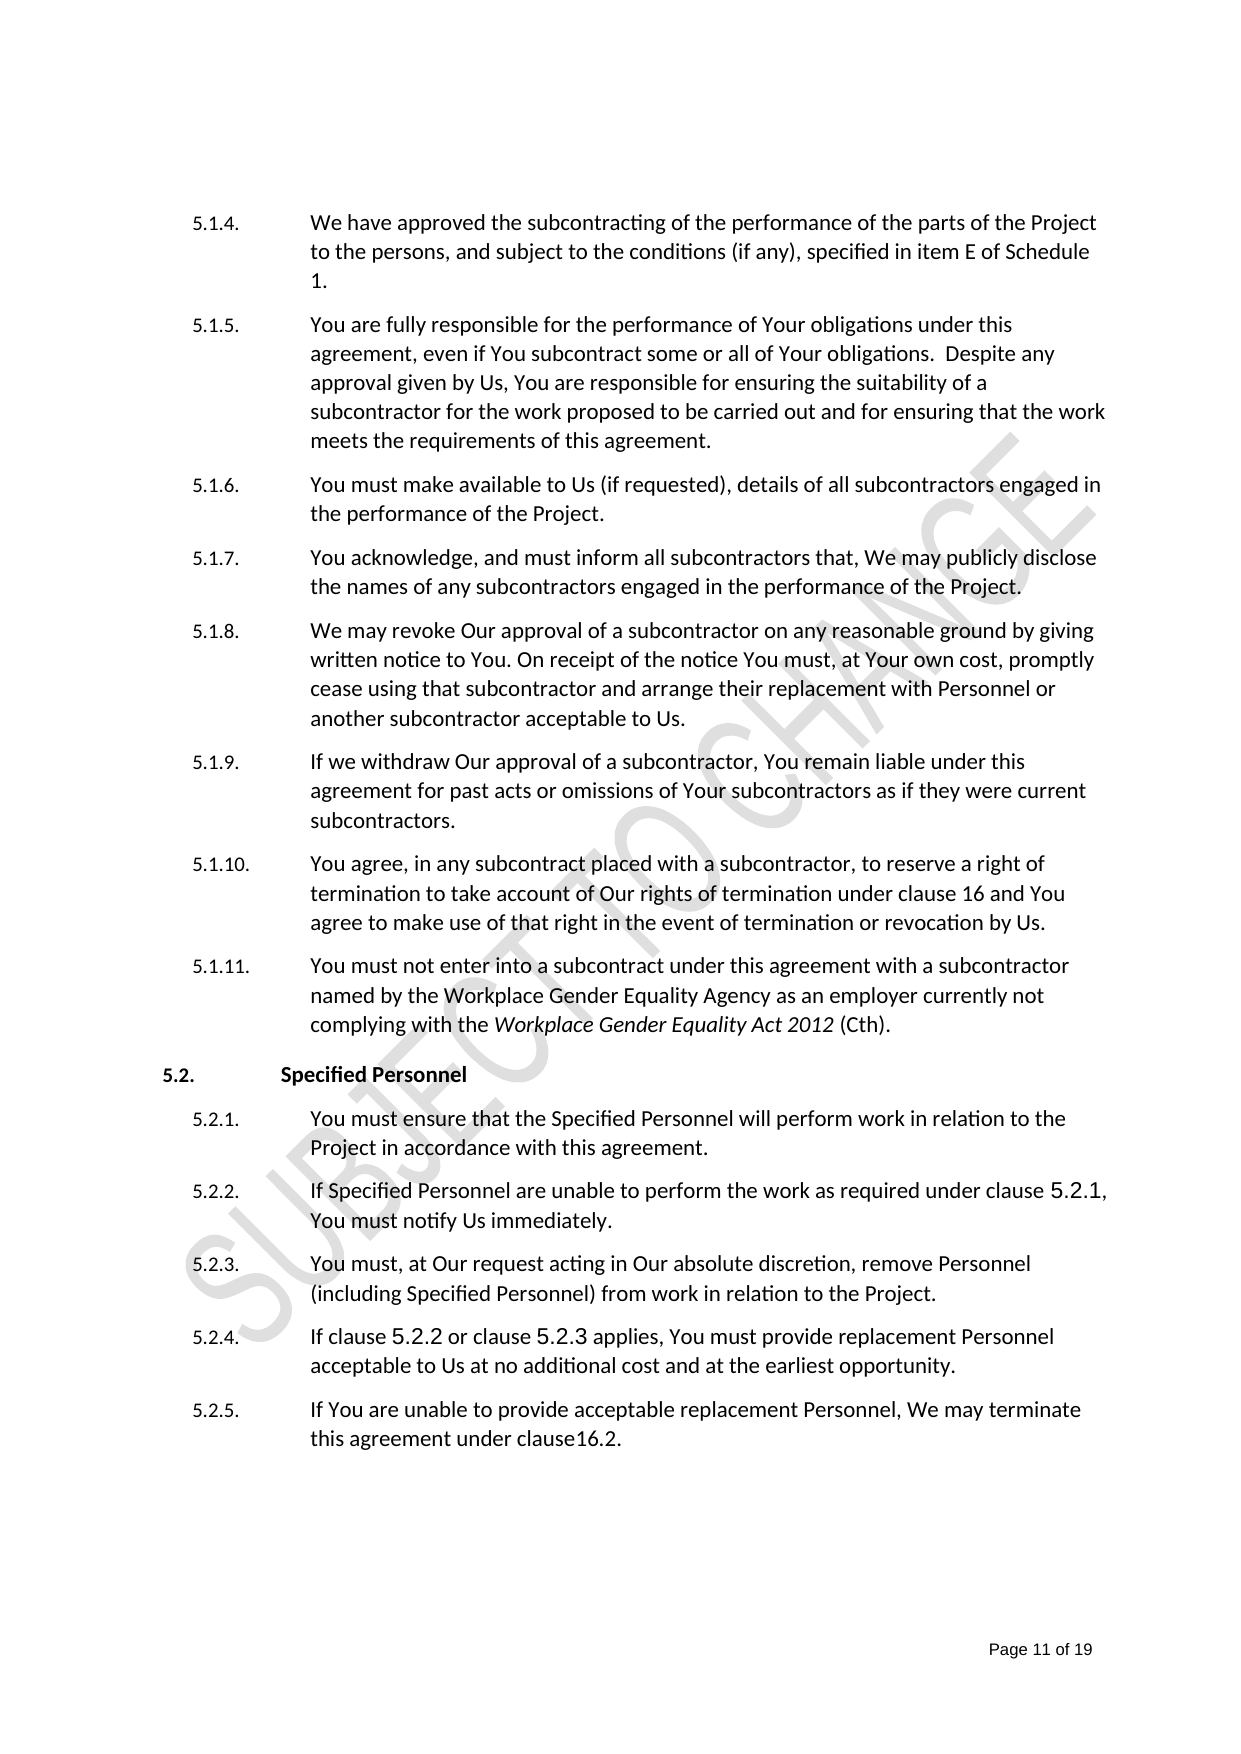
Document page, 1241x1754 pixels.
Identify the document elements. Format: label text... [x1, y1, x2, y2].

text You agree, in any subcontract placed with a subcontractor, to reserve a right of termination to take account of Our rights of termination under clause 16 and You agree to make use of that right in the event of termination or revocation by Us. [192, 848, 1107, 936]
text You must not enter into a subcontract under this agreement with a subcontractor named by the Workplace Gender Equality Agency as an employer currently not complying with the Workplace Gender Equality Act 2012 (Cth). [192, 951, 1107, 1038]
text You acknowledge, and must inform all subcontractors that, We may publicly disclose the names of any subcontractors engaged in the performance of the Project. [192, 542, 1107, 601]
text If we withdraw Our approval of a subcontractor, You remain liable under this agreement for past acts or omissions of Your subcontractors as if they were current subcontractors. [192, 746, 1107, 834]
text You must, at Our request acting in Our absolute discretion, remove Personnel (including Specified Personnel) from work in relation to the Project. [192, 1248, 1107, 1307]
text You must make available to Us (if requested), details of all subcontractors engaged in the performance of the Project. [192, 469, 1107, 528]
list You must ensure that the Specified Personnel will perform work in relation to the Project in accordance with this agreement. [192, 1103, 1107, 1161]
text We have approved the subcontracting of the performance of the parts of the Project to the persons, and subject to the conditions (if any), specified in item E of Schedule 1. [192, 207, 1107, 294]
text Specified Personnel [162, 1059, 1107, 1088]
text If You are unable to provide acceptable replacement Personnel, We may terminate this agreement under clause16.2. [192, 1394, 1107, 1453]
text We may revoke Our approval of a subcontractor on any reasonable ground by giving written notice to You. On receipt of the notice You must, at Your own cost, promptly cease using that subcontractor and arrange their replacement with Personnel or another subcontractor acceptable to Us. [192, 615, 1107, 732]
text If clause 5.2.2 or clause 5.2.3 applies, You must provide replacement Personnel acceptable to Us at no additional cost and at the earliest opportunity. [192, 1321, 1107, 1380]
text You are fully responsible for the performance of Your obligations under this agreement, even if You subcontract some or all of Your obligations. Despite any approval given by Us, You are responsible for ensuring the suitability of a subcontractor for the work proposed to be carried out and for ensuring that the work meets the requirements of this agreement. [192, 309, 1107, 455]
text If Specified Personnel are unable to perform the work as required under clause 5.2.1, You must notify Us immediately. [192, 1176, 1107, 1234]
